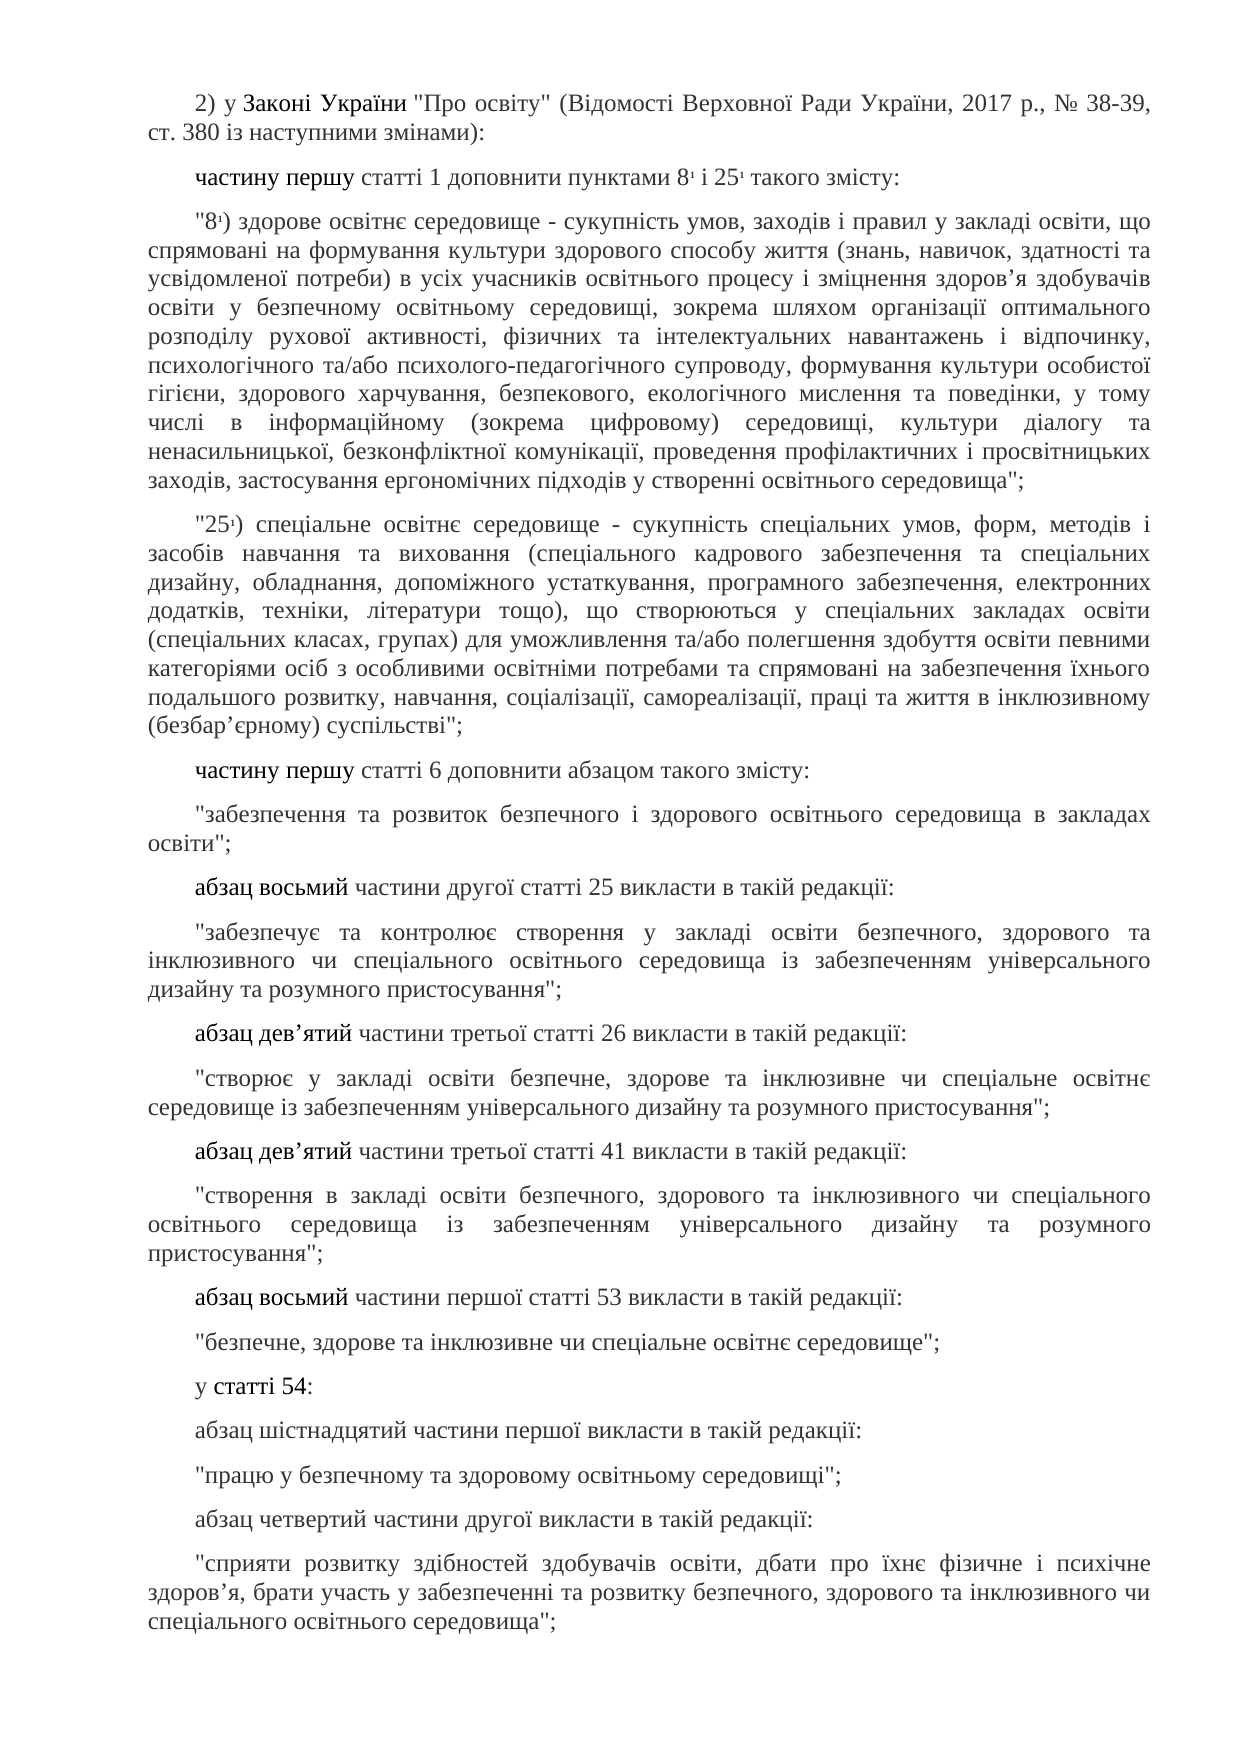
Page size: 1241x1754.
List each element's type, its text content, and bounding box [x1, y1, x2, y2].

text у статті 54: [148, 1371, 1152, 1400]
text "створює у закладі освіти безпечне, здорове та інклюзивне чи спеціальне освітнє середовище із забезпеченням універсального дизайну та розумного пристосування"; [148, 1063, 1152, 1120]
text "безпечне, здорове та інклюзивне чи спеціальне освітнє середовище"; [148, 1327, 1152, 1355]
text "25-1) спеціальне освітнє середовище - сукупність спеціальних умов, форм, методів і засобів навчання та виховання (спеціального кадрового забезпечення та спеціальних дизайну, обладнання, допоміжного устаткування, програмного забезпечення, електронних додатків, техніки, літератури тощо), що створюються у спеціальних закладах освіти (спеціальних класах, групах) для уможливлення та/або полегшення здобуття освіти певними категоріями осіб з особливими освітніми потребами та спрямовані на забезпечення їхнього подальшого розвитку, навчання, соціалізації, самореалізації, праці та життя в інклюзивному (безбар’єрному) суспільстві"; [148, 509, 1152, 739]
text "працю у безпечному та здоровому освітньому середовищі"; [148, 1460, 1152, 1488]
text абзац восьмий частини другої статті 25 викласти в такій редакції: [148, 872, 1152, 901]
text частину першу статті 1 доповнити пунктами 8-1 і 25-1 такого змісту: [148, 162, 1152, 190]
text "забезпечення та розвиток безпечного і здорового освітнього середовища в закладах освіти"; [148, 799, 1152, 857]
text абзац четвертий частини другої викласти в такій редакції: [148, 1504, 1152, 1533]
text абзац дев’ятий частини третьої статті 41 викласти в такій редакції: [148, 1136, 1152, 1165]
text абзац шістнадцятий частини першої викласти в такій редакції: [148, 1415, 1152, 1444]
text абзац дев’ятий частини третьої статті 26 викласти в такій редакції: [148, 1018, 1152, 1047]
text "забезпечує та контролює створення у закладі освіти безпечного, здорового та інклюзивного чи спеціального освітнього середовища із забезпеченням універсального дизайну та розумного пристосування"; [148, 917, 1152, 1003]
text частину першу статті 6 доповнити абзацом такого змісту: [148, 755, 1152, 783]
text "створення в закладі освіти безпечного, здорового та інклюзивного чи спеціального освітнього середовища із забезпеченням універсального дизайну та розумного пристосування"; [148, 1180, 1152, 1267]
text "сприяти розвитку здібностей здобувачів освіти, дбати про їхнє фізичне і психічне здоров’я, брати участь у забезпеченні та розвитку безпечного, здорового та інклюзивного чи спеціального освітнього середовища"; [148, 1548, 1152, 1635]
text 2) у Законі України "Про освіту" (Відомості Верховної Ради України, 2017 р., № 38-39, ст. 380 із наступними змінами): [148, 88, 1152, 146]
text абзац восьмий частини першої статті 53 викласти в такій редакції: [148, 1282, 1152, 1311]
text "8-1) здорове освітнє середовище - сукупність умов, заходів і правил у закладі освіти, що спрямовані на формування культури здорового способу життя (знань, навичок, здатності та усвідомленої потреби) в усіх учасників освітнього процесу і зміцнення здоров’я здобувачів освіти у безпечному освітньому середовищі, зокрема шляхом організації оптимального розподілу рухової активності, фізичних та інтелектуальних навантажень і відпочинку, психологічного та/або психолого-педагогічного супроводу, формування культури особистої гігієни, здорового харчування, безпекового, екологічного мислення та поведінки, у тому числі в інформаційному (зокрема цифровому) середовищі, культури діалогу та ненасильницької, безконфліктної комунікації, проведення профілактичних і просвітницьких заходів, застосування ергономічних підходів у створенні освітнього середовища"; [148, 206, 1152, 493]
